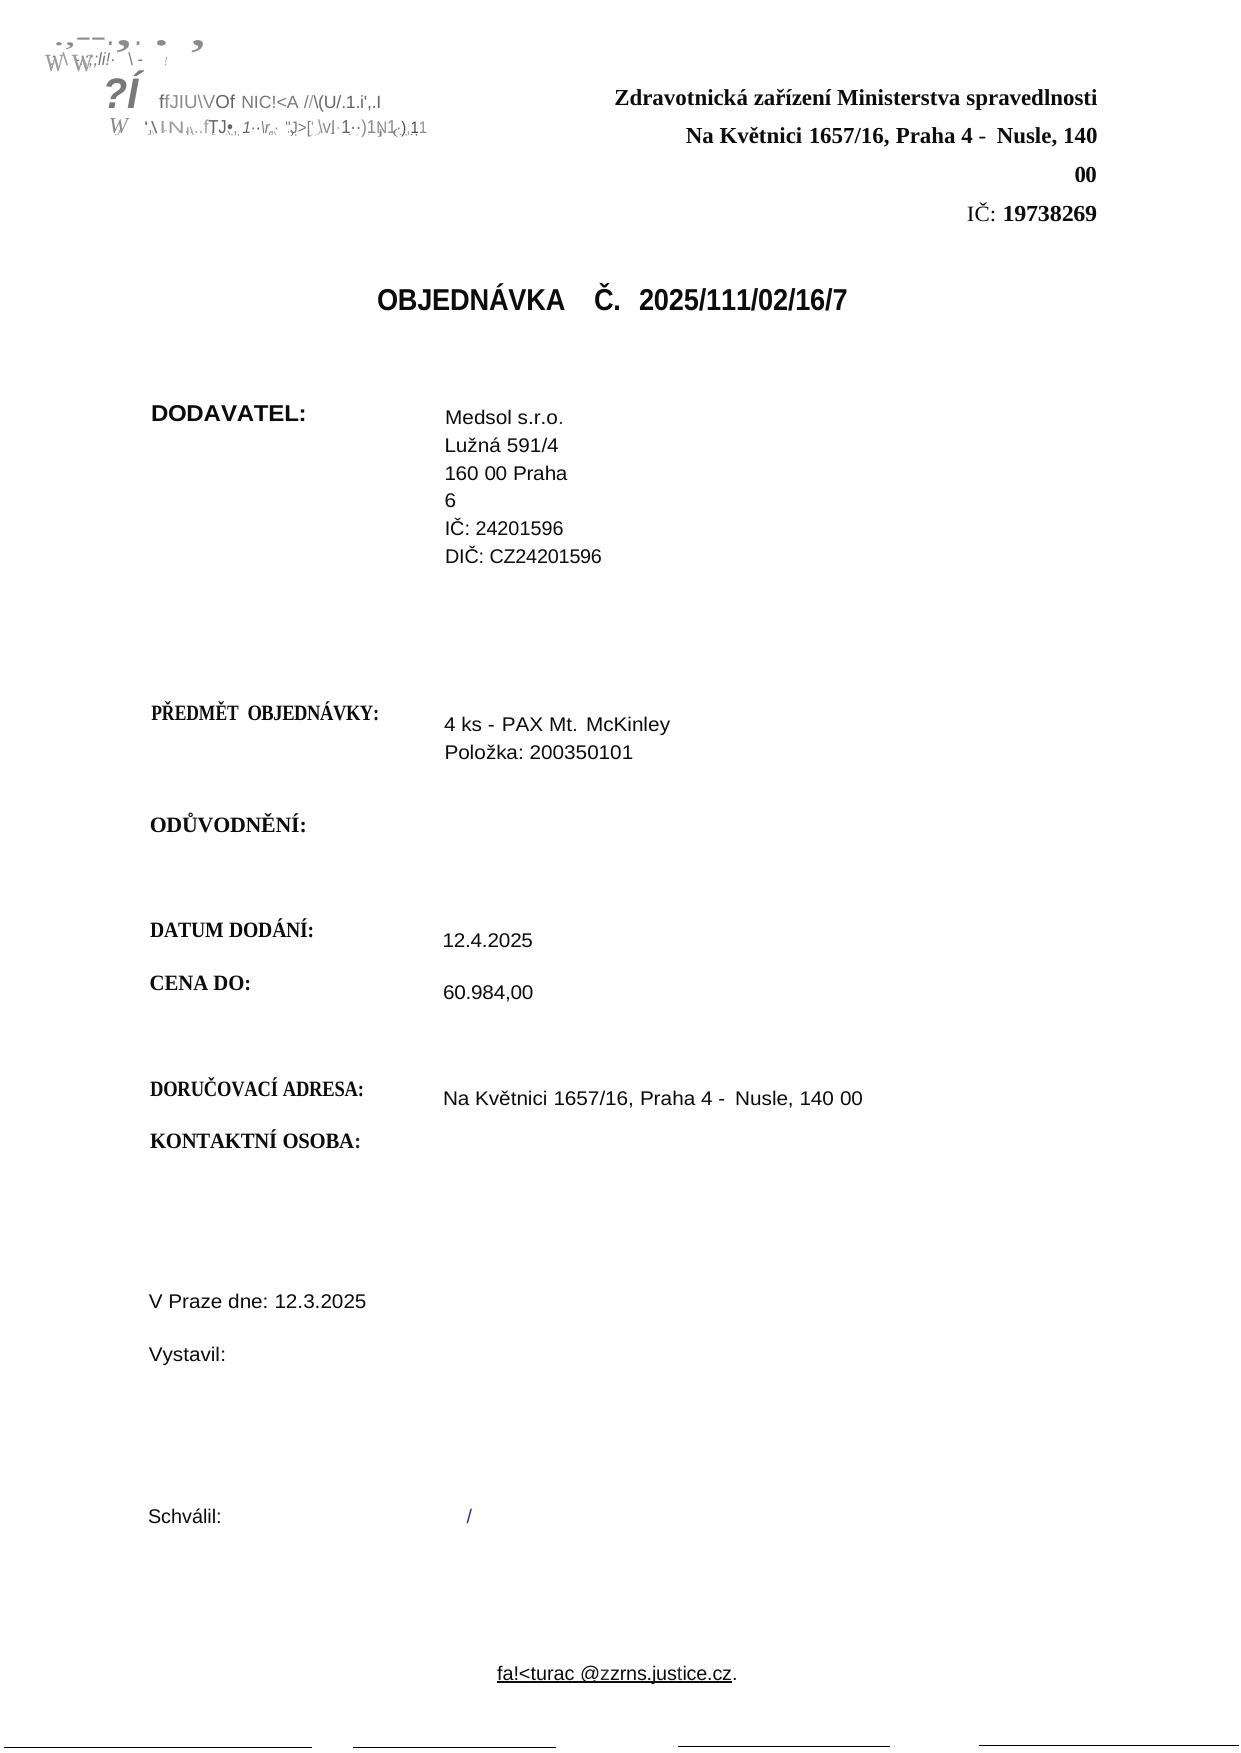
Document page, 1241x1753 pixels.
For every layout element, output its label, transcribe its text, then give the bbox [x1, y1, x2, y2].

title w w [45, 55, 1109, 75]
text Zdravotnická zařízení Ministerstva spravedlnosti Na Květnici 1657/16, Praha 4 - Nusle, 140 00 [612, 84, 1097, 187]
text ODŮVODNĚNÍ: [149, 812, 382, 837]
text W '\lN fTJ•, 1··\r,· "J>[' \vI·1··)1N1·),11 [108, 117, 444, 137]
text DATUM DODÁNÍ: CENA DO: [149, 917, 315, 995]
text IČ: 19738269 [544, 200, 1097, 227]
text 12.4.2025 [442, 928, 1109, 951]
text DODAVATEL: Medsol s.r.o. Lužná 591/4 160 00 Praha 6 [151, 400, 583, 512]
text PŘEDMĚT OBJEDNÁVKY: [151, 700, 382, 725]
text OBJEDNÁVKA Č. 2025/111/02/16/7 [377, 282, 1109, 317]
text ?Í ffJIU\VOf NIC!<A //\(U/.1.i',.I [102, 75, 444, 117]
text IČ: 24201596 DIČ: CZ24201596 [444, 517, 603, 568]
text .,--.,. . , [53, 5, 1109, 55]
text 4 ks - PAX Mt. McKinley Položka: 200350101 [444, 713, 743, 763]
text Schválil: / [148, 1505, 1109, 1528]
text V Praze dne: 12.3.2025 Vystavil: [149, 1290, 443, 1366]
text 60.984,00 [443, 981, 1109, 1003]
text DORUČOVACÍ ADRESA: KONTAKTNÍ OSOBA: [150, 1076, 382, 1153]
text Na Květnici 1657/16, Praha 4 - Nusle, 140 00 [442, 1059, 889, 1110]
